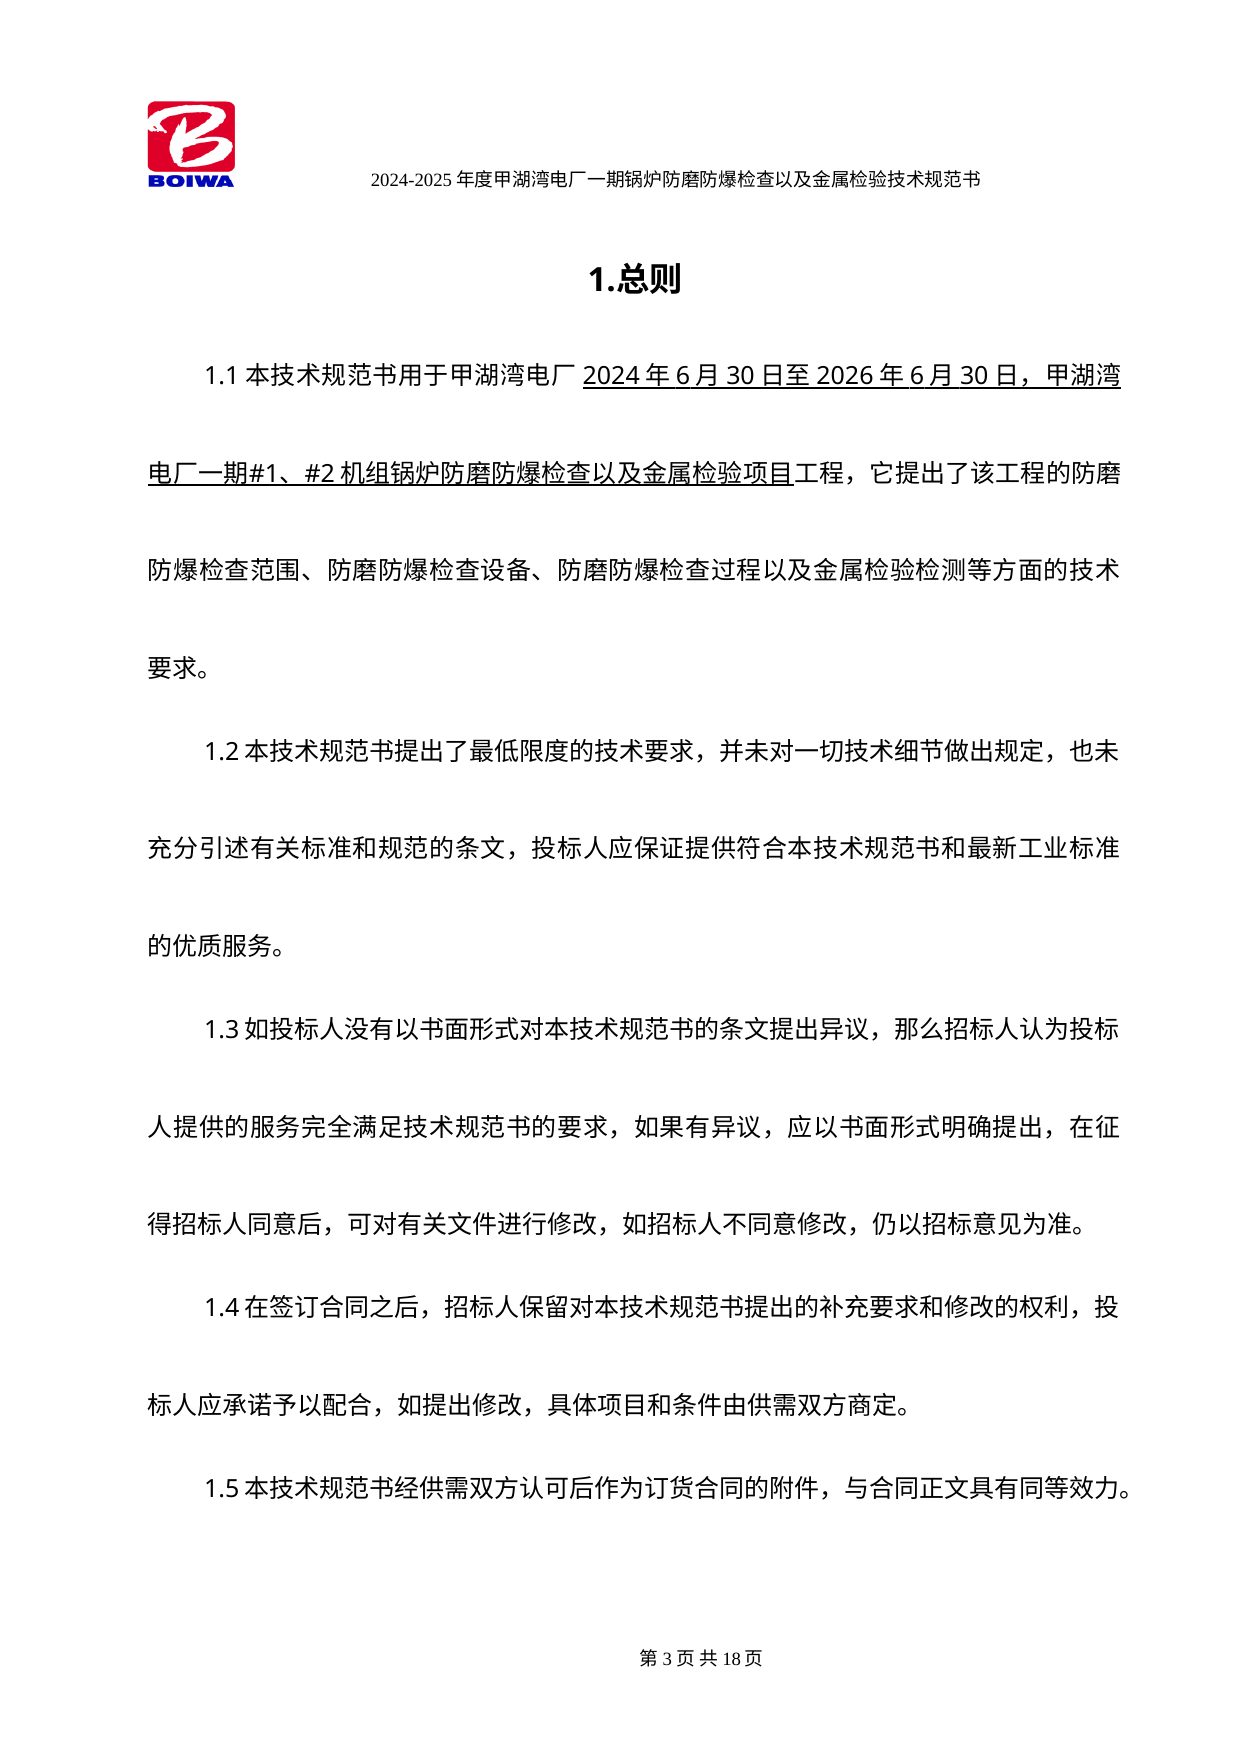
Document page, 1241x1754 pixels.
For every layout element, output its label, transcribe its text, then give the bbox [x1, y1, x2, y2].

subtitle 1.总则 [148, 253, 1122, 301]
text 1.1本技术规范书用于甲湖湾电厂2024年6月30日至2026年6月30日，甲湖湾电厂一期#1、#2机组锅炉防磨防爆检查以及金属检验项目工程，它提出了该工程的防磨防爆检查范围、防磨防爆检查设备、防磨防爆检查过程以及金属检验检测等方面的技术要求。 [148, 341, 1122, 699]
text 1.2本技术规范书提出了最低限度的技术要求，并未对一切技术细节做出规定，也未充分引述有关标准和规范的条文，投标人应保证提供符合本技术规范书和最新工业标准的优质服务。 [148, 717, 1122, 977]
text 1.3如投标人没有以书面形式对本技术规范书的条文提出异议，那么招标人认为投标人提供的服务完全满足技术规范书的要求，如果有异议，应以书面形式明确提出，在征得招标人同意后，可对有关文件进行修改，如招标人不同意修改，仍以招标意见为准。 [148, 995, 1122, 1255]
text 1.5本技术规范书经供需双方认可后作为订货合同的附件，与合同正文具有同等效力。 [148, 1454, 1122, 1519]
text 1.4在签订合同之后，招标人保留对本技术规范书提出的补充要求和修改的权利，投标人应承诺予以配合，如提出修改，具体项目和条件由供需双方商定。 [148, 1273, 1122, 1436]
